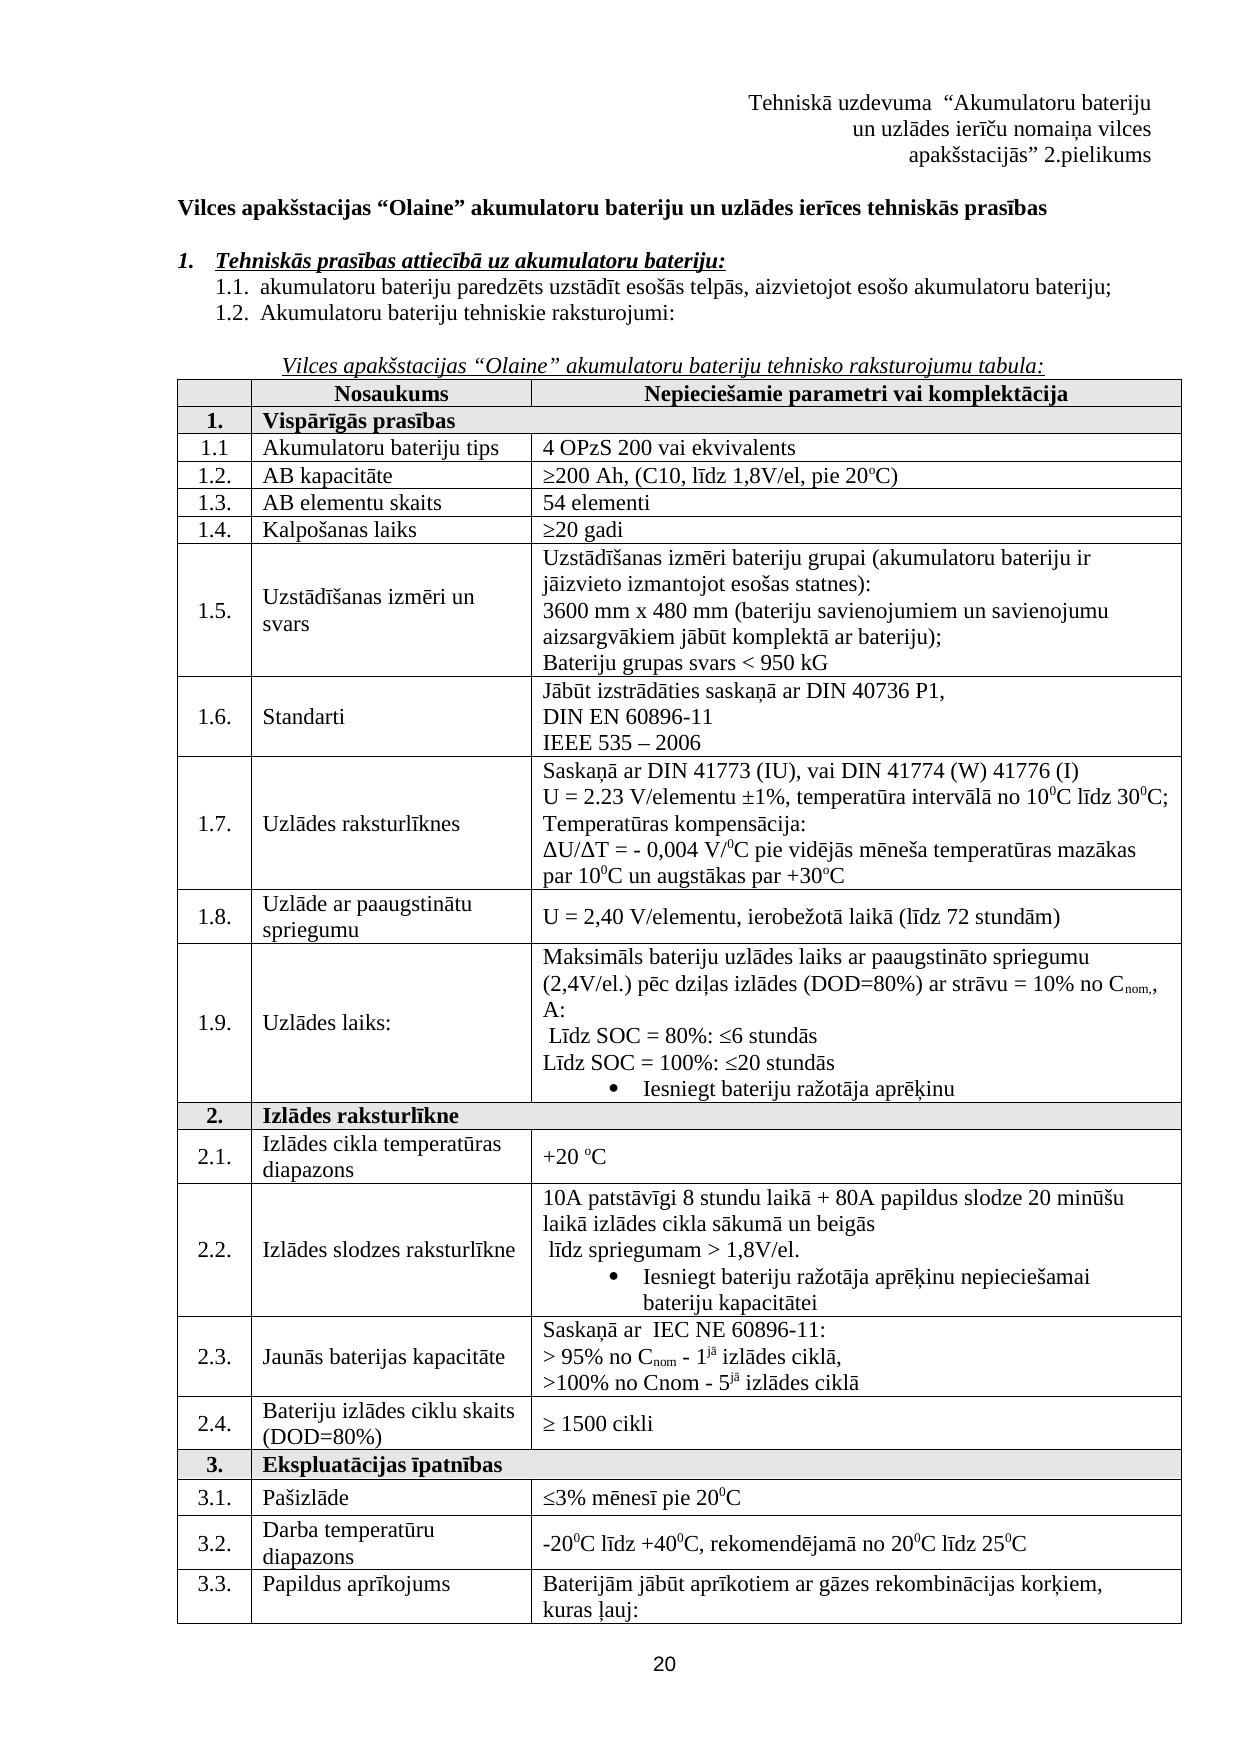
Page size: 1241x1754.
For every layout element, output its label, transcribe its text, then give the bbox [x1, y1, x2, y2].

table_cell Bateriju izlādes ciklu skaits (DOD=80%) [252, 1397, 531, 1449]
table_cell 1.6. [178, 677, 251, 756]
table_cell Izlādes slodzes raksturlīkne [252, 1184, 531, 1316]
table_cell Papildus aprīkojums [252, 1570, 531, 1623]
table_cell Uzlādes raksturlīknes [252, 757, 531, 889]
table_cell 2.3. [178, 1317, 251, 1396]
table_header Nepieciešamie parametri vai komplektācija [532, 380, 1181, 406]
table_cell Izlādes cikla temperatūras diapazons [252, 1130, 531, 1183]
table_cell ≤3% mēnesī pie 200C [532, 1480, 1181, 1515]
table_cell Uzlādes laiks: [252, 944, 531, 1102]
table_cell Jaunās baterijas kapacitāte [252, 1317, 531, 1396]
table_cell -200C līdz +400C, rekomendējamā no 200C līdz 250C [532, 1516, 1181, 1569]
table_cell 1.8. [178, 890, 251, 942]
table_cell 2.4. [178, 1397, 251, 1449]
table_cell 1.5. [178, 544, 251, 676]
table_cell AB elementu skaits [252, 489, 531, 516]
table_cell ≥20 gadi [532, 517, 1181, 543]
text Vilces apakšstacijas “Olaine” akumulatoru bateriju tehnisko raksturojumu tabula: [177, 352, 1152, 378]
table_cell 2. [178, 1103, 251, 1129]
table_header Nosaukums [252, 380, 531, 406]
table_cell Izlādes raksturlīkne [252, 1103, 1181, 1129]
table_cell Standarti [252, 677, 531, 756]
table_cell Pašizlāde [252, 1480, 531, 1515]
table_cell AB kapacitāte [252, 462, 531, 488]
table_cell 1.2. [178, 462, 251, 488]
list akumulatoru bateriju paredzēts uzstādīt esošās telpās, aizvietojot esošo akumulatoru bateriju; [215, 273, 1152, 299]
table_cell 1.4. [178, 517, 251, 543]
table_cell 3.3. [178, 1570, 251, 1623]
table_cell 3.1. [178, 1480, 251, 1515]
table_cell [532, 1570, 1181, 1623]
table_cell Vispārīgās prasības [252, 407, 1181, 433]
table_cell 54 elementi [532, 489, 1181, 516]
table_header [178, 380, 251, 406]
table_cell 1.1 [178, 434, 251, 461]
table_cell Uzstādīšanas izmēri un svars [252, 544, 531, 676]
table_cell 10A patstāvīgi 8 stundu laikā + 80A papildus slodze 20 minūšu laikā izlādes cikla sākumā un beigās līdz spriegumam > 1,8V/el. Iesniegt bateriju ražotāja aprēķinu nepieciešamai bateriju kapacitātei [532, 1184, 1181, 1316]
table_cell Darba temperatūru diapazons [252, 1516, 531, 1569]
table_cell 2.2. [178, 1184, 251, 1316]
table_cell Saskaņā ar DIN 41773 (IU), vai DIN 41774 (W) 41776 (I) U = 2.23 V/elementu ±1%, temperatūra intervālā no 100C līdz 300C; Temperatūras kompensācija: ΔU/ΔT = - 0,004 V/0C pie vidējās mēneša temperatūras mazākas par 100C un augstākas par +30oC [532, 757, 1181, 889]
table_cell +20 oC [532, 1130, 1181, 1183]
list Akumulatoru bateriju tehniskie raksturojumi: [215, 299, 1152, 326]
table_cell ≥ 1500 cikli [532, 1397, 1181, 1449]
table_cell Saskaņā ar IEC NE 60896-11: > 95% no Cnom - 1jā izlādes ciklā, >100% no Cnom - 5jā izlādes ciklā [532, 1317, 1181, 1396]
table_cell 3. [178, 1450, 251, 1478]
table_cell Ekspluatācijas īpatnības [252, 1450, 1181, 1478]
table_cell ≥200 Ah, (C10, līdz 1,8V/el, pie 20oC) [532, 462, 1181, 488]
table_cell Uzlāde ar paaugstinātu spriegumu [252, 890, 531, 942]
list Tehniskās prasības attiecībā uz akumulatoru bateriju: [177, 247, 1152, 273]
text Vilces apakšstacijas “Olaine” akumulatoru bateriju un uzlādes ierīces tehniskās prasības [177, 194, 1152, 220]
text Tehniskā uzdevuma “Akumulatoru bateriju un uzlādes ierīču nomaiņa vilces apakšstacijās” 2.pielikums [738, 89, 1152, 168]
table_cell Akumulatoru bateriju tips [252, 434, 531, 461]
table_cell Jābūt izstrādāties saskaņā ar DIN 40736 P1, DIN EN 60896-11 IEEE 535 – 2006 [532, 677, 1181, 756]
table_cell Uzstādīšanas izmēri bateriju grupai (akumulatoru bateriju ir jāizvieto izmantojot esošas statnes): 3600 mm x 480 mm (bateriju savienojumiem un savienojumu aizsargvākiem jābūt komplektā ar bateriju); Bateriju grupas svars < 950 kG [532, 544, 1181, 676]
table_cell 4 OPzS 200 vai ekvivalents [532, 434, 1181, 461]
table_cell Kalpošanas laiks [252, 517, 531, 543]
table_cell 1.9. [178, 944, 251, 1102]
table_cell 2.1. [178, 1130, 251, 1183]
table_cell Maksimāls bateriju uzlādes laiks ar paaugstināto spriegumu (2,4V/el.) pēc dziļas izlādes (DOD=80%) ar strāvu = 10% no Cnom,, A: Līdz SOC = 80%: ≤6 stundās Līdz SOC = 100%: ≤20 stundās Iesniegt bateriju ražotāja aprēķinu [532, 944, 1181, 1102]
table_cell 1. [178, 407, 251, 433]
table_cell 1.7. [178, 757, 251, 889]
table_cell U = 2,40 V/elementu, ierobežotā laikā (līdz 72 stundām) [532, 890, 1181, 942]
table_cell 1.3. [178, 489, 251, 516]
table_cell 3.2. [178, 1516, 251, 1569]
